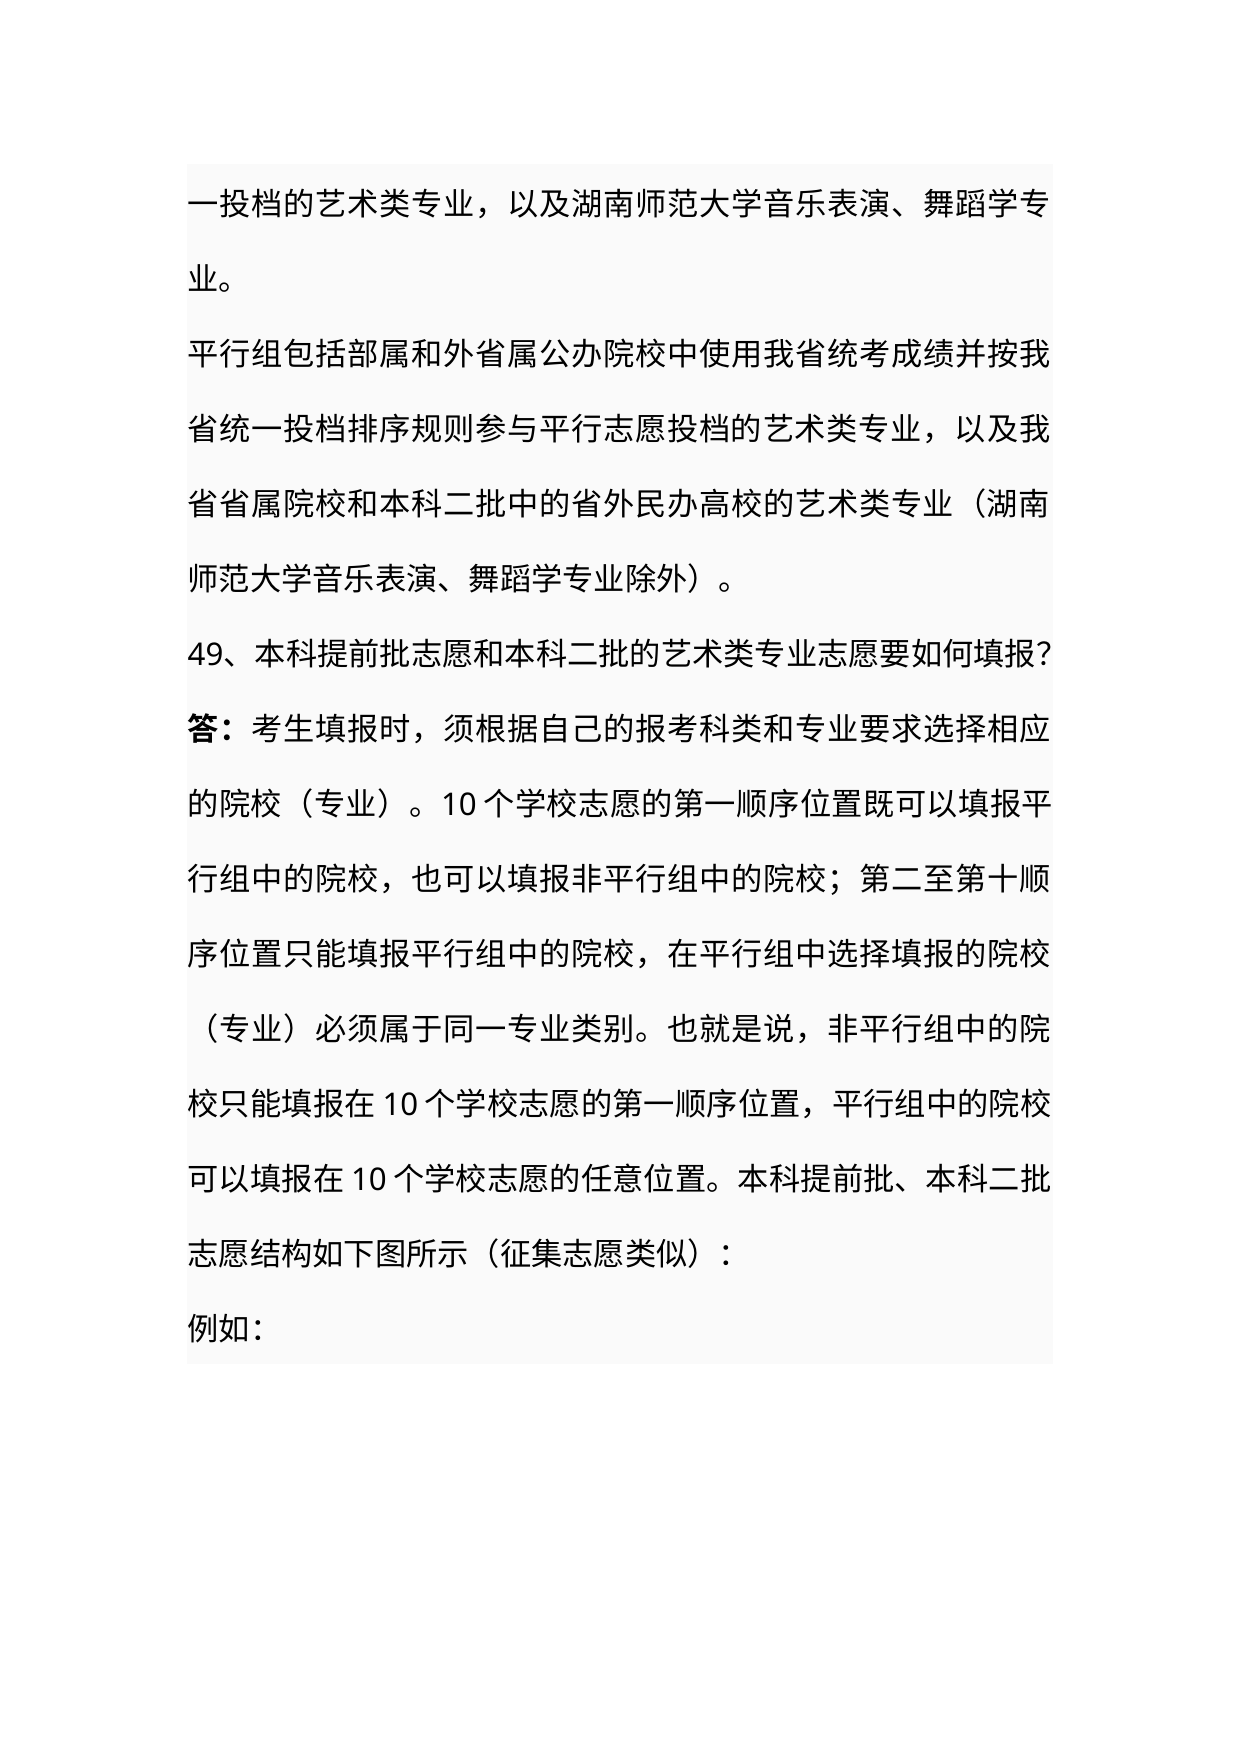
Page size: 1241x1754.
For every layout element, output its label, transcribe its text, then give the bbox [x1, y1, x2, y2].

text 例如： [187, 1289, 1053, 1364]
text 答：考生填报时，须根据自己的报考科类和专业要求选择相应的院校（专业）。10个学校志愿的第一顺序位置既可以填报平行组中的院校，也可以填报非平行组中的院校；第二至第十顺序位置只能填报平行组中的院校，在平行组中选择填报的院校（专业）必须属于同一专业类别。也就是说，非平行组中的院校只能填报在10个学校志愿的第一顺序位置，平行组中的院校可以填报在10个学校志愿的任意位置。本科提前批、本科二批志愿结构如下图所示（征集志愿类似）： [187, 689, 1053, 1289]
text 平行组包括部属和外省属公办院校中使用我省统考成绩并按我省统一投档排序规则参与平行志愿投档的艺术类专业，以及我省省属院校和本科二批中的省外民办高校的艺术类专业（湖南师范大学音乐表演、舞蹈学专业除外）。 [187, 314, 1053, 614]
text 49、本科提前批志愿和本科二批的艺术类专业志愿要如何填报？ [187, 614, 1053, 689]
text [187, 164, 1053, 314]
